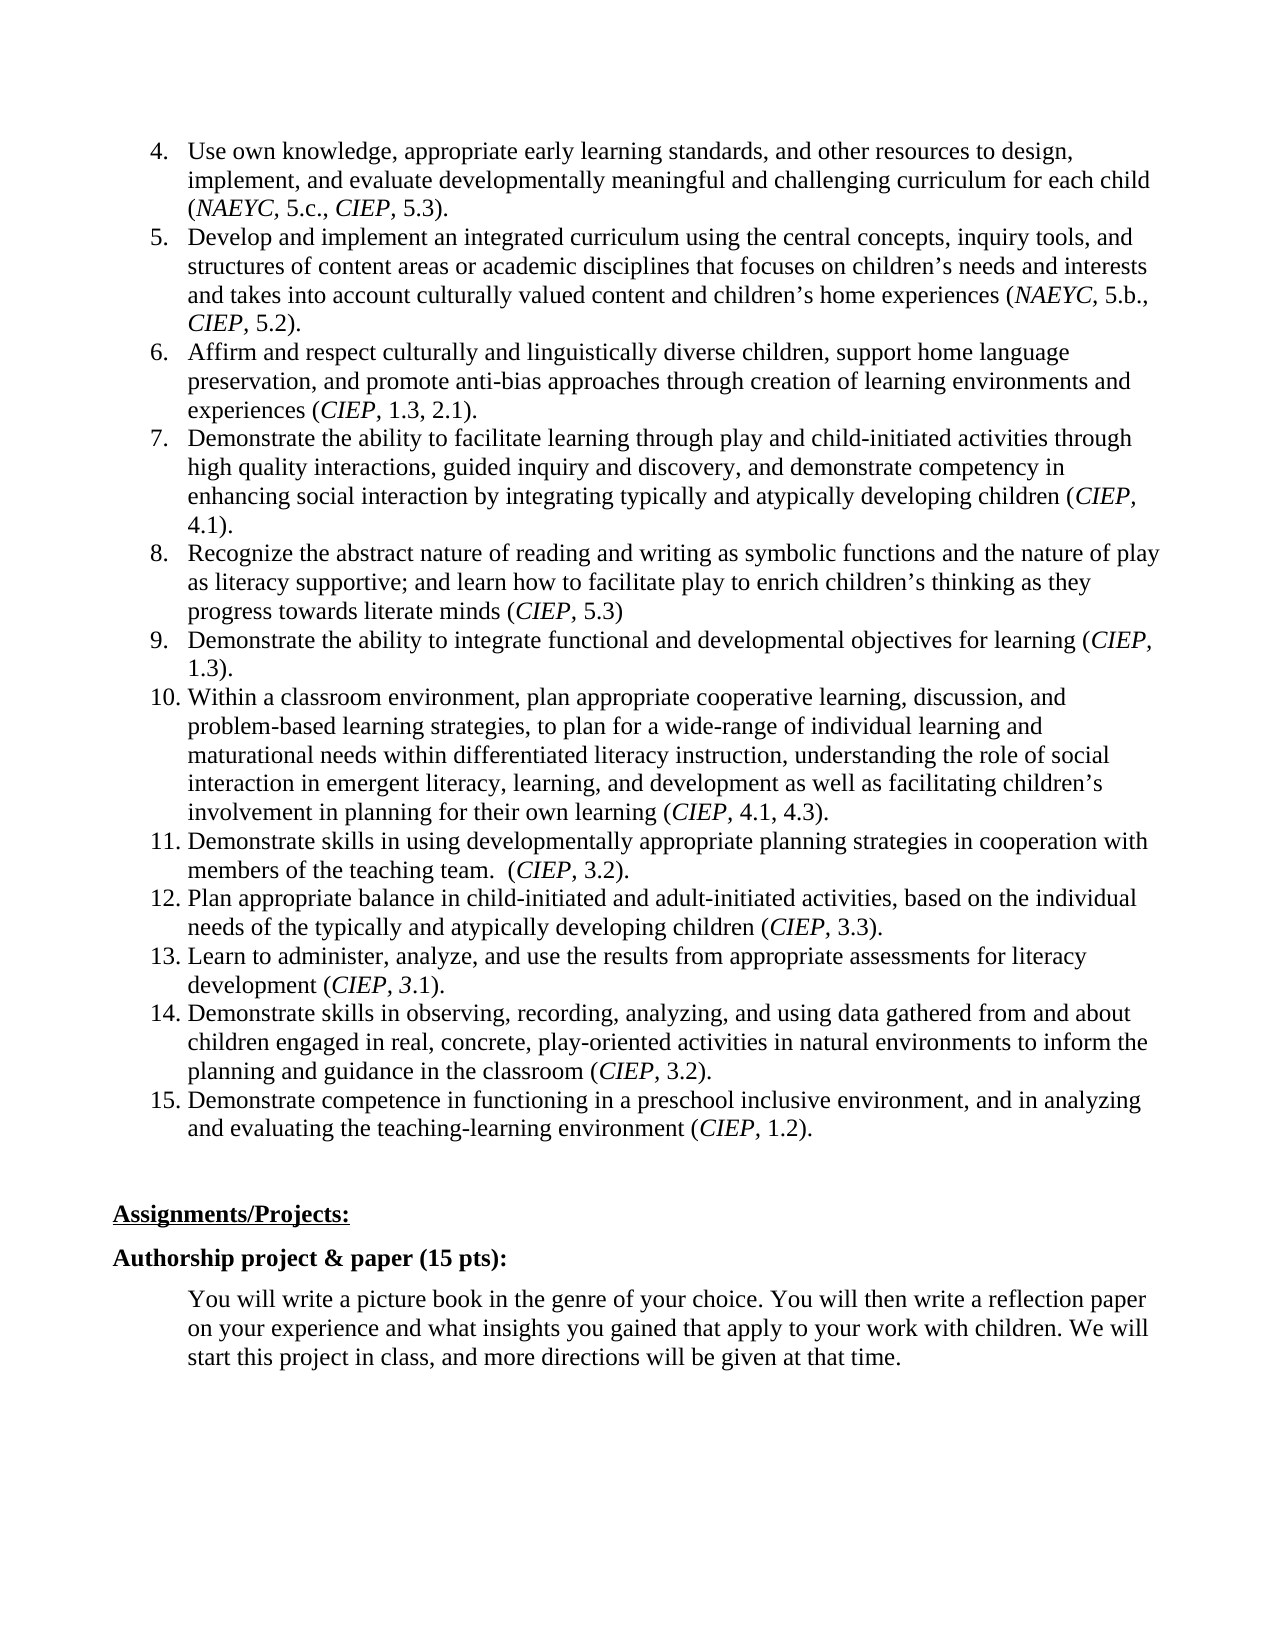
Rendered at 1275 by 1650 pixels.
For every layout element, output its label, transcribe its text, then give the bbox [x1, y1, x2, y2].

list Demonstrate skills in using developmentally appropriate planning strategies in cooperation with members of the teaching team. (CIEP, 3.2). [150, 826, 1162, 883]
list Demonstrate the ability to integrate functional and developmental objectives for learning (CIEP, 1.3). [150, 625, 1162, 682]
list Affirm and respect culturally and linguistically diverse children, support home language preservation, and promote anti-bias approaches through creation of learning environments and experiences (CIEP, 1.3, 2.1). [150, 337, 1162, 423]
list You will write a picture book in the genre of your choice. You will then write a reflection paper on your experience and what insights you gained that apply to your work with children. We will start this project in class, and more directions will be given at that time. [187, 1284, 1162, 1370]
list Demonstrate competence in functioning in a preschool inclusive environment, and in analyzing and evaluating the teaching-learning environment (CIEP, 1.2). [150, 1085, 1162, 1142]
list Demonstrate the ability to facilitate learning through play and child-initiated activities through high quality interactions, guided inquiry and discovery, and demonstrate competency in enhancing social interaction by integrating typically and atypically developing children (CIEP, 4.1). [150, 423, 1162, 538]
list Plan appropriate balance in child-initiated and adult-initiated activities, based on the individual needs of the typically and atypically developing children (CIEP, 3.3). [150, 883, 1162, 941]
list Demonstrate skills in observing, recording, analyzing, and using data gathered from and about children engaged in real, concrete, play-oriented activities in natural environments to inform the planning and guidance in the classroom (CIEP, 3.2). [150, 998, 1162, 1085]
list Within a classroom environment, plan appropriate cooperative learning, discussion, and problem-based learning strategies, to plan for a wide-range of individual learning and maturational needs within differentiated literacy instruction, understanding the role of social interaction in emergent literacy, learning, and development as well as facilitating children’s involvement in planning for their own learning (CIEP, 4.1, 4.3). [150, 682, 1162, 826]
text Assignments/Projects: [112, 1199, 1162, 1227]
list Recognize the abstract nature of reading and writing as symbolic functions and the nature of play as literacy supportive; and learn how to facilitate play to enrich children’s thinking as they progress towards literate minds (CIEP, 5.3) [150, 538, 1162, 625]
list Learn to administer, analyze, and use the results from appropriate assessments for literacy development (CIEP, 3.1). [150, 941, 1162, 998]
list Develop and implement an integrated curriculum using the central concepts, inquiry tools, and structures of content areas or academic disciplines that focuses on children’s needs and interests and takes into account culturally valued content and children’s home experiences (NAEYC, 5.b., CIEP, 5.2). [150, 222, 1162, 337]
text Authorship project & paper (15 pts): [112, 1243, 1162, 1272]
list Use own knowledge, appropriate early learning standards, and other resources to design, implement, and evaluate developmentally meaningful and challenging curriculum for each child (NAEYC, 5.c., CIEP, 5.3). [150, 136, 1162, 222]
